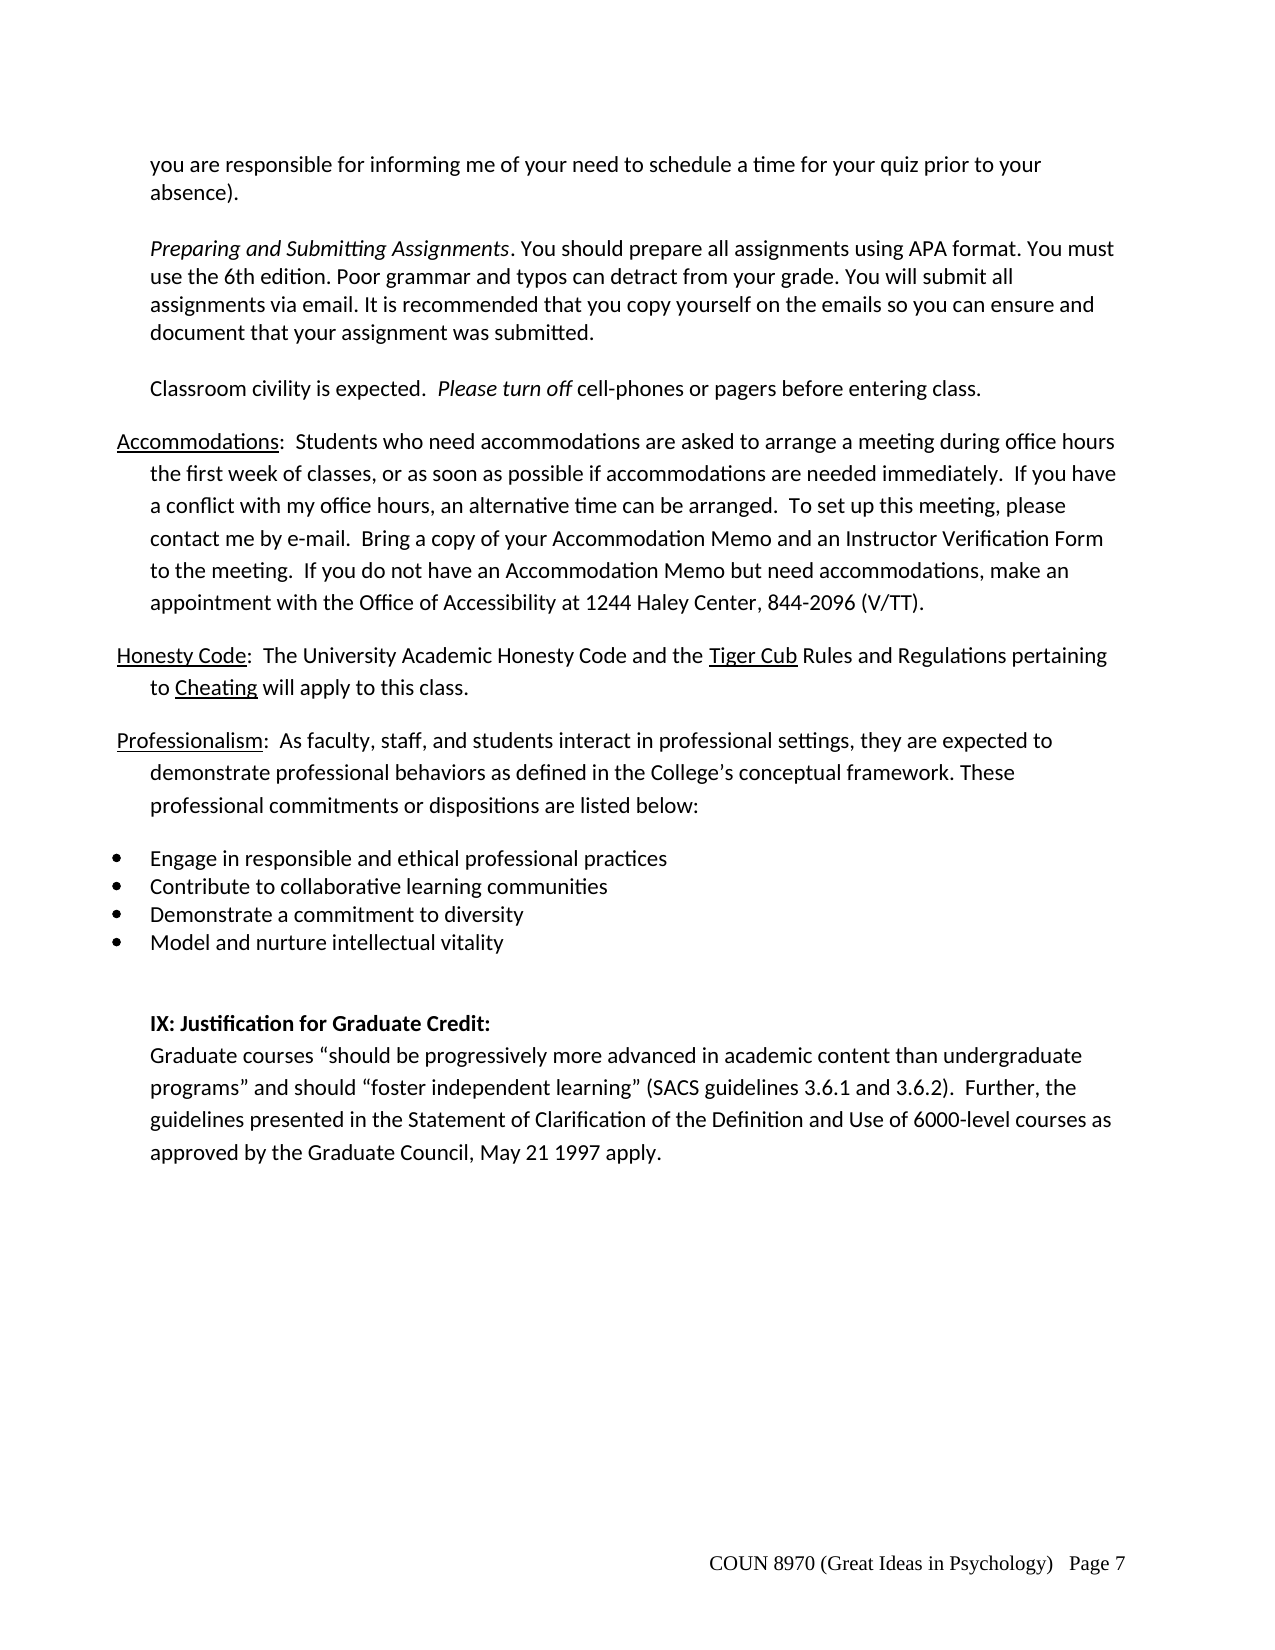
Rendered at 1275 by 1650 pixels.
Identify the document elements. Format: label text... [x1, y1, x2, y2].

text Professionalism: As faculty, staff, and students interact in professional settings, they are expected to demonstrate professional behaviors as defined in the College’s conceptual framework. These professional commitments or dispositions are listed below: [117, 726, 1125, 819]
text Honesty Code: The University Academic Honesty Code and the Tiger Cub Rules and Regulations pertaining to Cheating will apply to this class. [117, 641, 1125, 701]
text Classroom civility is expected. Please turn off cell-phones or pagers before entering class. [150, 374, 1125, 402]
list Model and nurture intellectual vitality [112, 928, 1125, 956]
text Accommodations: Students who need accommodations are asked to arrange a meeting during office hours the first week of classes, or as soon as possible if accommodations are needed immediately. If you have a conflict with my office hours, an alternative time can be arranged. To set up this meeting, please contact me by e-mail. Bring a copy of your Accommodation Memo and an Instructor Verification Form to the meeting. If you do not have an Accommodation Memo but need accommodations, make an appointment with the Office of Accessibility at 1244 Haley Center, 844-2096 (V/TT). [117, 427, 1125, 616]
text Preparing and Submitting Assignments. You should prepare all assignments using APA format. You must use the 6th edition. Poor grammar and typos can detract from your grade. You will submit all assignments via email. It is recommended that you copy yourself on the emails so you can ensure and document that your assignment was submitted. [150, 234, 1125, 346]
list Engage in responsible and ethical professional practices [112, 844, 1125, 872]
text IX: Justification for Graduate Credit: [150, 1009, 1125, 1037]
list Contribute to collaborative learning communities [112, 872, 1125, 900]
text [150, 150, 1125, 206]
list Demonstrate a commitment to diversity [112, 900, 1125, 928]
text Graduate courses “should be progressively more advanced in academic content than undergraduate programs” and should “foster independent learning” (SACS guidelines 3.6.1 and 3.6.2). Further, the guidelines presented in the Statement of Clarification of the Definition and Use of 6000-level courses as approved by the Graduate Council, May 21 1997 apply. [150, 1041, 1125, 1166]
